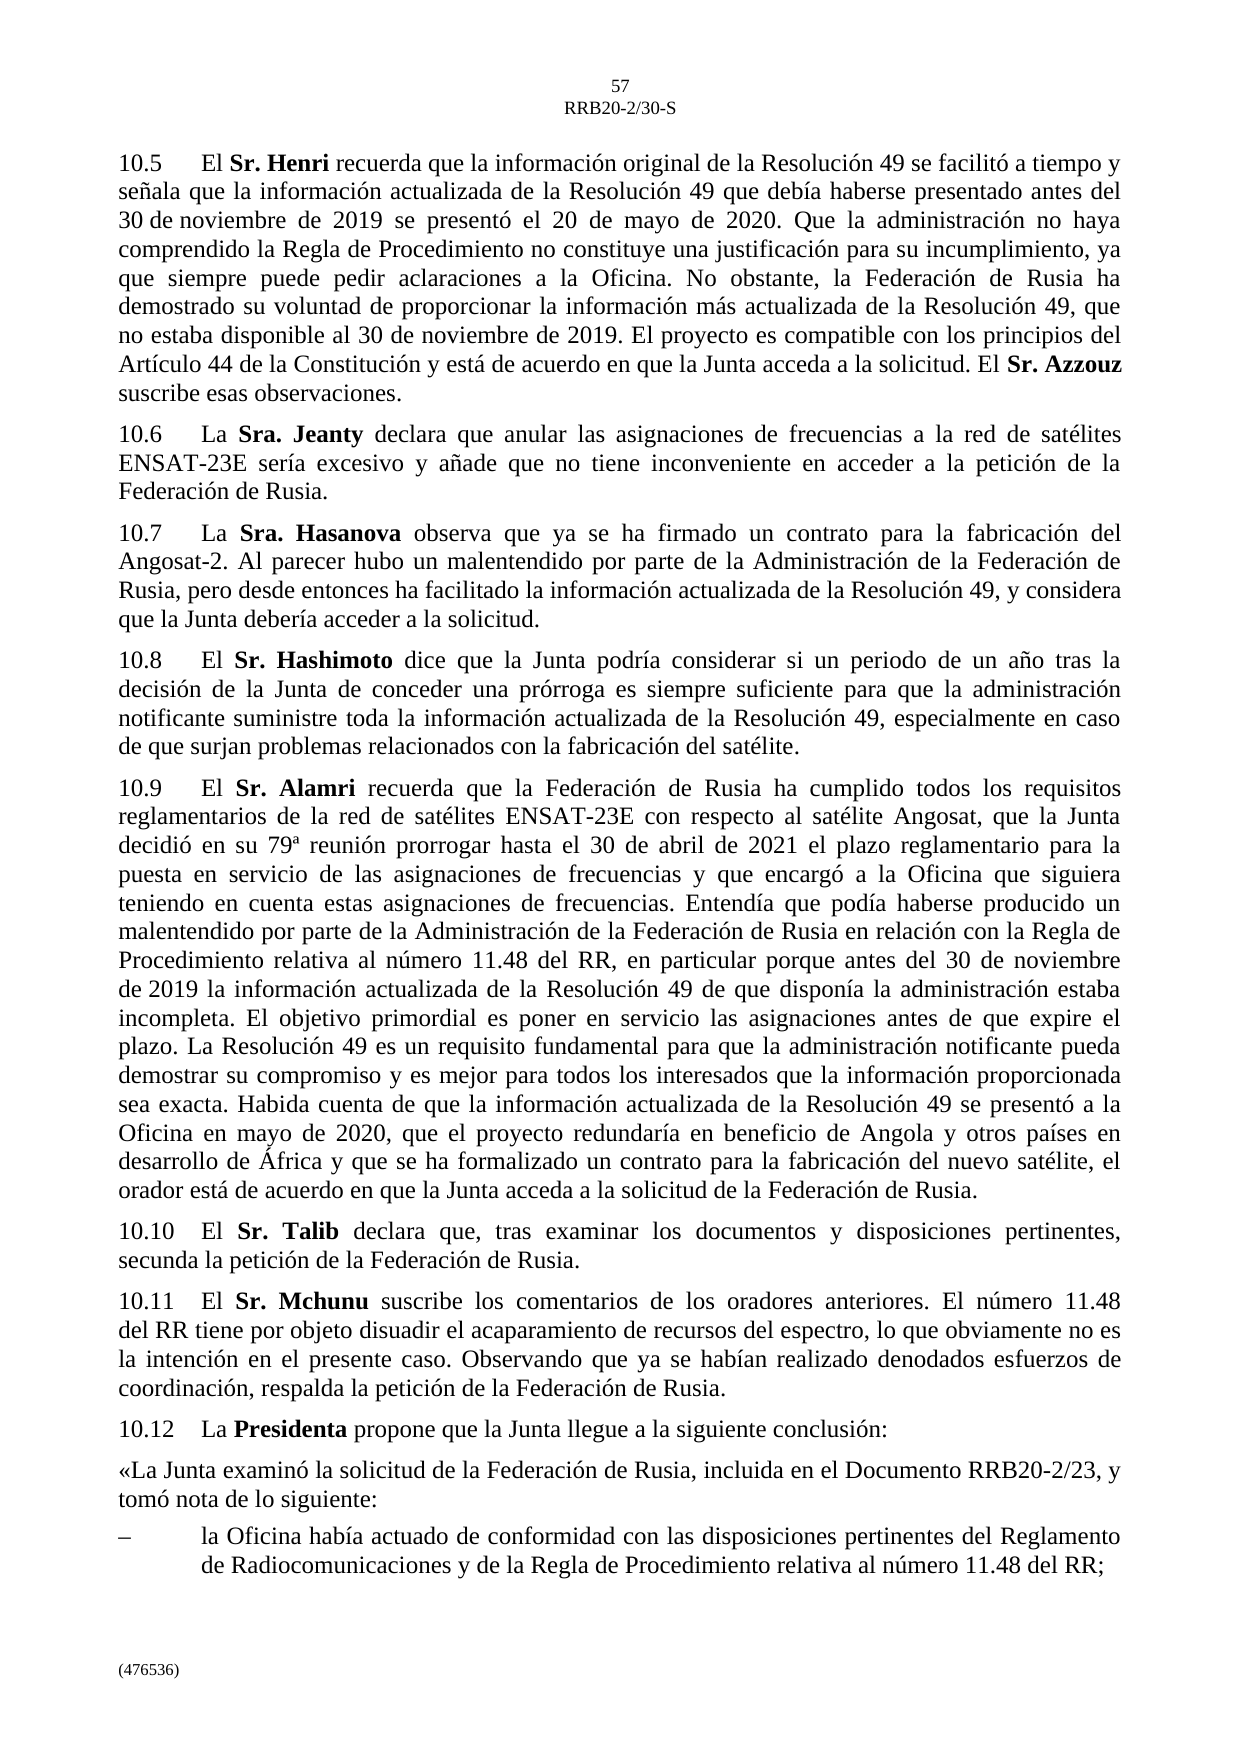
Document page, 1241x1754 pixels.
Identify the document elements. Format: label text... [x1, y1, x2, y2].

text 10.9 El Sr. Alamri recuerda que la Federación de Rusia ha cumplido todos los requisitos reglamentarios de la red de satélites ENSAT-23E con respecto al satélite Angosat, que la Junta decidió en su 79ª reunión prorrogar hasta el 30 de abril de 2021 el plazo reglamentario para la puesta en servicio de las asignaciones de frecuencias y que encargó a la Oficina que siguiera teniendo en cuenta estas asignaciones de frecuencias. Entendía que podía haberse producido un malentendido por parte de la Administración de la Federación de Rusia en relación con la Regla de Procedimiento relativa al número 11.48 del RR, en particular porque antes del 30 de noviembre de 2019 la información actualizada de la Resolución 49 de que disponía la administración estaba incompleta. El objetivo primordial es poner en servicio las asignaciones antes de que expire el plazo. La Resolución 49 es un requisito fundamental para que la administración notificante pueda demostrar su compromiso y es mejor para todos los interesados que la información proporcionada sea exacta. Habida cuenta de que la información actualizada de la Resolución 49 se presentó a la Oficina en mayo de 2020, que el proyecto redundaría en beneficio de Angola y otros países en desarrollo de África y que se ha formalizado un contrato para la fabricación del nuevo satélite, el orador está de acuerdo en que la Junta acceda a la solicitud de la Federación de Rusia. [118, 773, 1122, 1204]
text 10.6 La Sra. Jeanty declara que anular las asignaciones de frecuencias a la red de satélites ENSAT-23E sería excesivo y añade que no tiene inconveniente en acceder a la petición de la Federación de Rusia. [118, 419, 1122, 505]
text «La Junta examinó la solicitud de la Federación de Rusia, incluida en el Documento RRB20-2/23, y tomó nota de lo siguiente: [118, 1455, 1122, 1513]
text 10.7 La Sra. Hasanova observa que ya se ha firmado un contrato para la fabricación del Angosat-2. Al parecer hubo un malentendido por parte de la Administración de la Federación de Rusia, pero desde entonces ha facilitado la información actualizada de la Resolución 49, y considera que la Junta debería acceder a la solicitud. [118, 518, 1122, 633]
text 10.10 El Sr. Talib declara que, tras examinar los documentos y disposiciones pertinentes, secunda la petición de la Federación de Rusia. [118, 1216, 1122, 1274]
text 10.5 El Sr. Henri recuerda que la información original de la Resolución 49 se facilitó a tiempo y señala que la información actualizada de la Resolución 49 que debía haberse presentado antes del 30 de noviembre de 2019 se presentó el 20 de mayo de 2020. Que la administración no haya comprendido la Regla de Procedimiento no constituye una justificación para su incumplimiento, ya que siempre puede pedir aclaraciones a la Oficina. No obstante, la Federación de Rusia ha demostrado su voluntad de proporcionar la información más actualizada de la Resolución 49, que no estaba disponible al 30 de noviembre de 2019. El proyecto es compatible con los principios del Artículo 44 de la Constitución y está de acuerdo en que la Junta acceda a la solicitud. El Sr. Azzouz suscribe esas observaciones. [118, 148, 1122, 406]
text – la Oficina había actuado de conformidad con las disposiciones pertinentes del Reglamento de Radiocomunicaciones y de la Regla de Procedimiento relativa al número 11.48 del RR; [118, 1521, 1122, 1578]
text 10.8 El Sr. Hashimoto dice que la Junta podría considerar si un periodo de un año tras la decisión de la Junta de conceder una prórroga es siempre suficiente para que la administración notificante suministre toda la información actualizada de la Resolución 49, especialmente en caso de que surjan problemas relacionados con la fabricación del satélite. [118, 645, 1122, 760]
text 10.11 El Sr. Mchunu suscribe los comentarios de los oradores anteriores. El número 11.48 del RR tiene por objeto disuadir el acaparamiento de recursos del espectro, lo que obviamente no es la intención en el presente caso. Observando que ya se habían realizado denodados esfuerzos de coordinación, respalda la petición de la Federación de Rusia. [118, 1286, 1122, 1401]
text 10.12 La Presidenta propone que la Junta llegue a la siguiente conclusión: [118, 1414, 1122, 1443]
